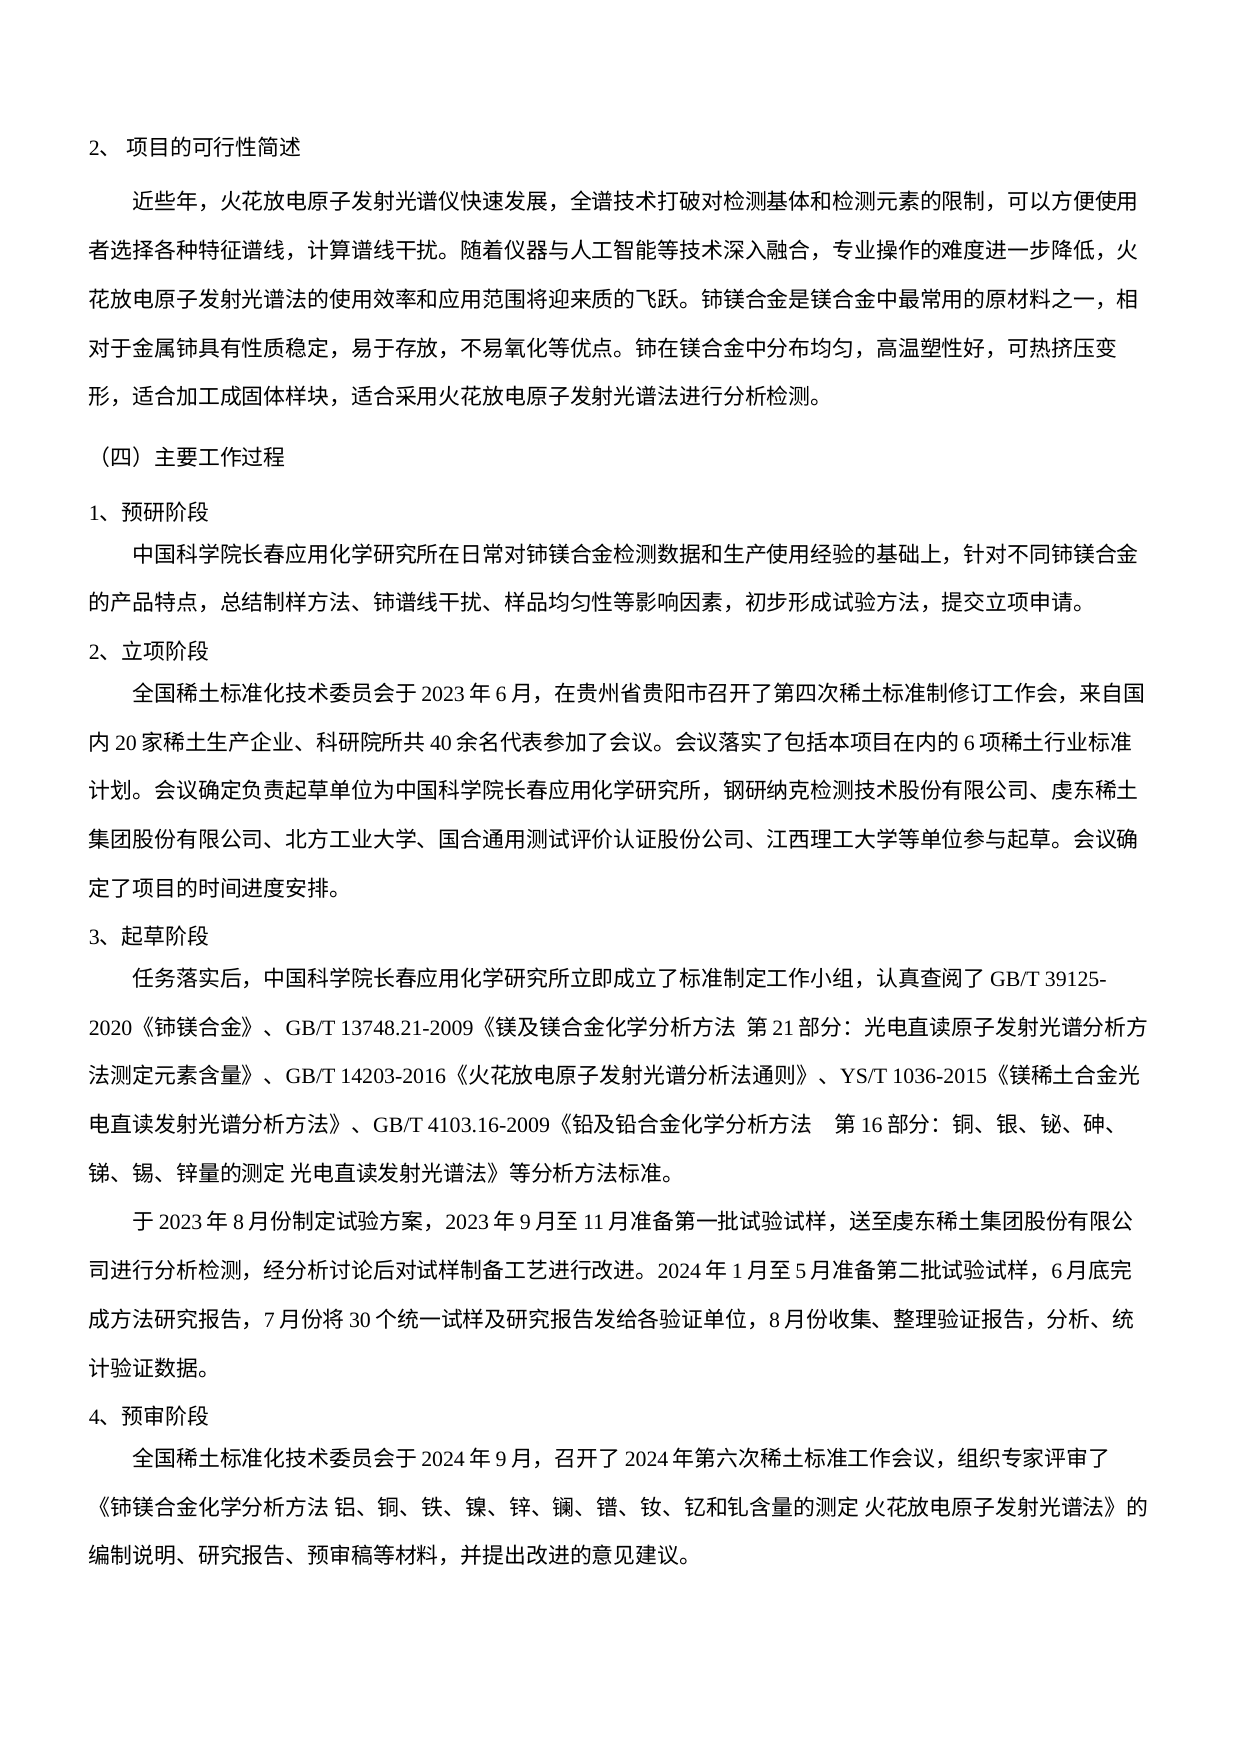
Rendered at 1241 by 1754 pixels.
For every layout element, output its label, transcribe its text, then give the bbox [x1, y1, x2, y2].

subtitle 1、预研阶段 [88, 494, 1152, 527]
text （四）主要工作过程 [88, 440, 1152, 472]
text 2、 项目的可行性简述 [88, 129, 1152, 162]
text 于2023年8月份制定试验方案，2023年9月至11月准备第一批试验试样，送至虔东稀土集团股份有限公司进行分析检测，经分析讨论后对试样制备工艺进行改进。2024年1月至5月准备第二批试验试样，6月底完成方法研究报告，7月份将30个统一试样及研究报告发给各验证单位，8月份收集、整理验证报告，分析、统计验证数据。 [88, 1204, 1152, 1383]
text 全国稀土标准化技术委员会于2024年9月，召开了2024年第六次稀土标准工作会议，组织专家评审了《铈镁合金化学分析方法 铝、铜、铁、镍、锌、镧、镨、钕、钇和钆含量的测定 火花放电原子发射光谱法》的编制说明、研究报告、预审稿等材料，并提出改进的意见建议。 [88, 1441, 1152, 1571]
text 中国科学院长春应用化学研究所在日常对铈镁合金检测数据和生产使用经验的基础上，针对不同铈镁合金的产品特点，总结制样方法、铈谱线干扰、样品均匀性等影响因素，初步形成试验方法，提交立项申请。 [88, 536, 1152, 617]
text 任务落实后，中国科学院长春应用化学研究所立即成立了标准制定工作小组，认真查阅了GB/T 39125-2020《铈镁合金》、GB/T 13748.21-2009《镁及镁合金化学分析方法 第21部分：光电直读原子发射光谱分析方法测定元素含量》、GB/T 14203-2016《火花放电原子发射光谱分析法通则》、YS/T 1036-2015《镁稀土合金光电直读发射光谱分析方法》、GB/T 4103.16-2009《铅及铅合金化学分析方法 第16部分：铜、银、铋、砷、锑、锡、锌量的测定 光电直读发射光谱法》等分析方法标准。 [88, 961, 1152, 1188]
text 全国稀土标准化技术委员会于2023年6月，在贵州省贵阳市召开了第四次稀土标准制修订工作会，来自国内20家稀土生产企业、科研院所共40余名代表参加了会议。会议落实了包括本项目在内的6项稀土行业标准计划。会议确定负责起草单位为中国科学院长春应用化学研究所，钢研纳克检测技术股份有限公司、虔东稀土集团股份有限公司、北方工业大学、国合通用测试评价认证股份公司、江西理工大学等单位参与起草。会议确定了项目的时间进度安排。 [88, 675, 1152, 903]
subtitle 3、起草阶段 [88, 919, 1152, 951]
text 近些年，火花放电原子发射光谱仪快速发展，全谱技术打破对检测基体和检测元素的限制，可以方便使用者选择各种特征谱线，计算谱线干扰。随着仪器与人工智能等技术深入融合，专业操作的难度进一步降低，火花放电原子发射光谱法的使用效率和应用范围将迎来质的飞跃。铈镁合金是镁合金中最常用的原材料之一，相对于金属铈具有性质稳定，易于存放，不易氧化等优点。铈在镁合金中分布均匀，高温塑性好，可热挤压变形，适合加工成固体样块，适合采用火花放电原子发射光谱法进行分析检测。 [88, 184, 1152, 411]
subtitle 4、预审阶段 [88, 1398, 1152, 1431]
subtitle 2、立项阶段 [88, 633, 1152, 666]
